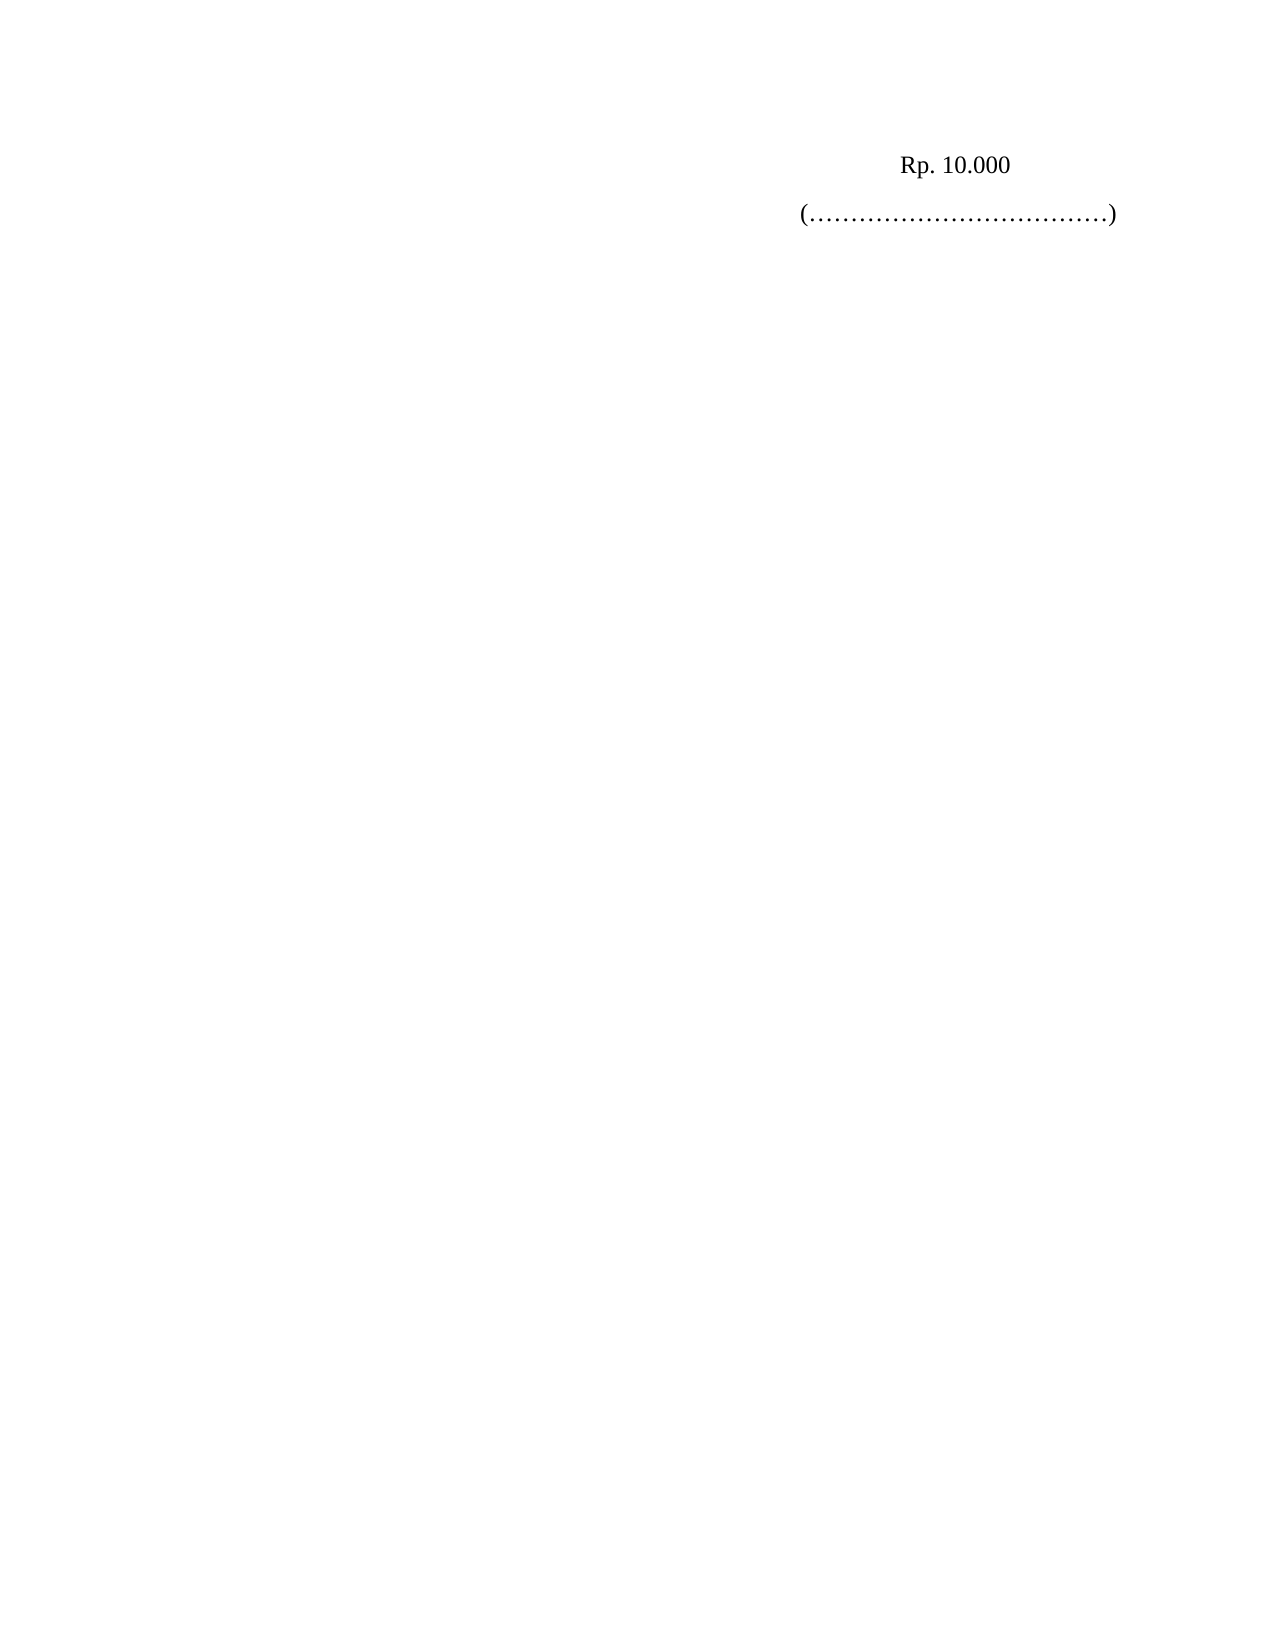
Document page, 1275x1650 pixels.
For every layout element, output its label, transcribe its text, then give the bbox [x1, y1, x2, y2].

text Rp. 10.000 [875, 150, 1125, 179]
text (………………………………) [800, 198, 1125, 226]
